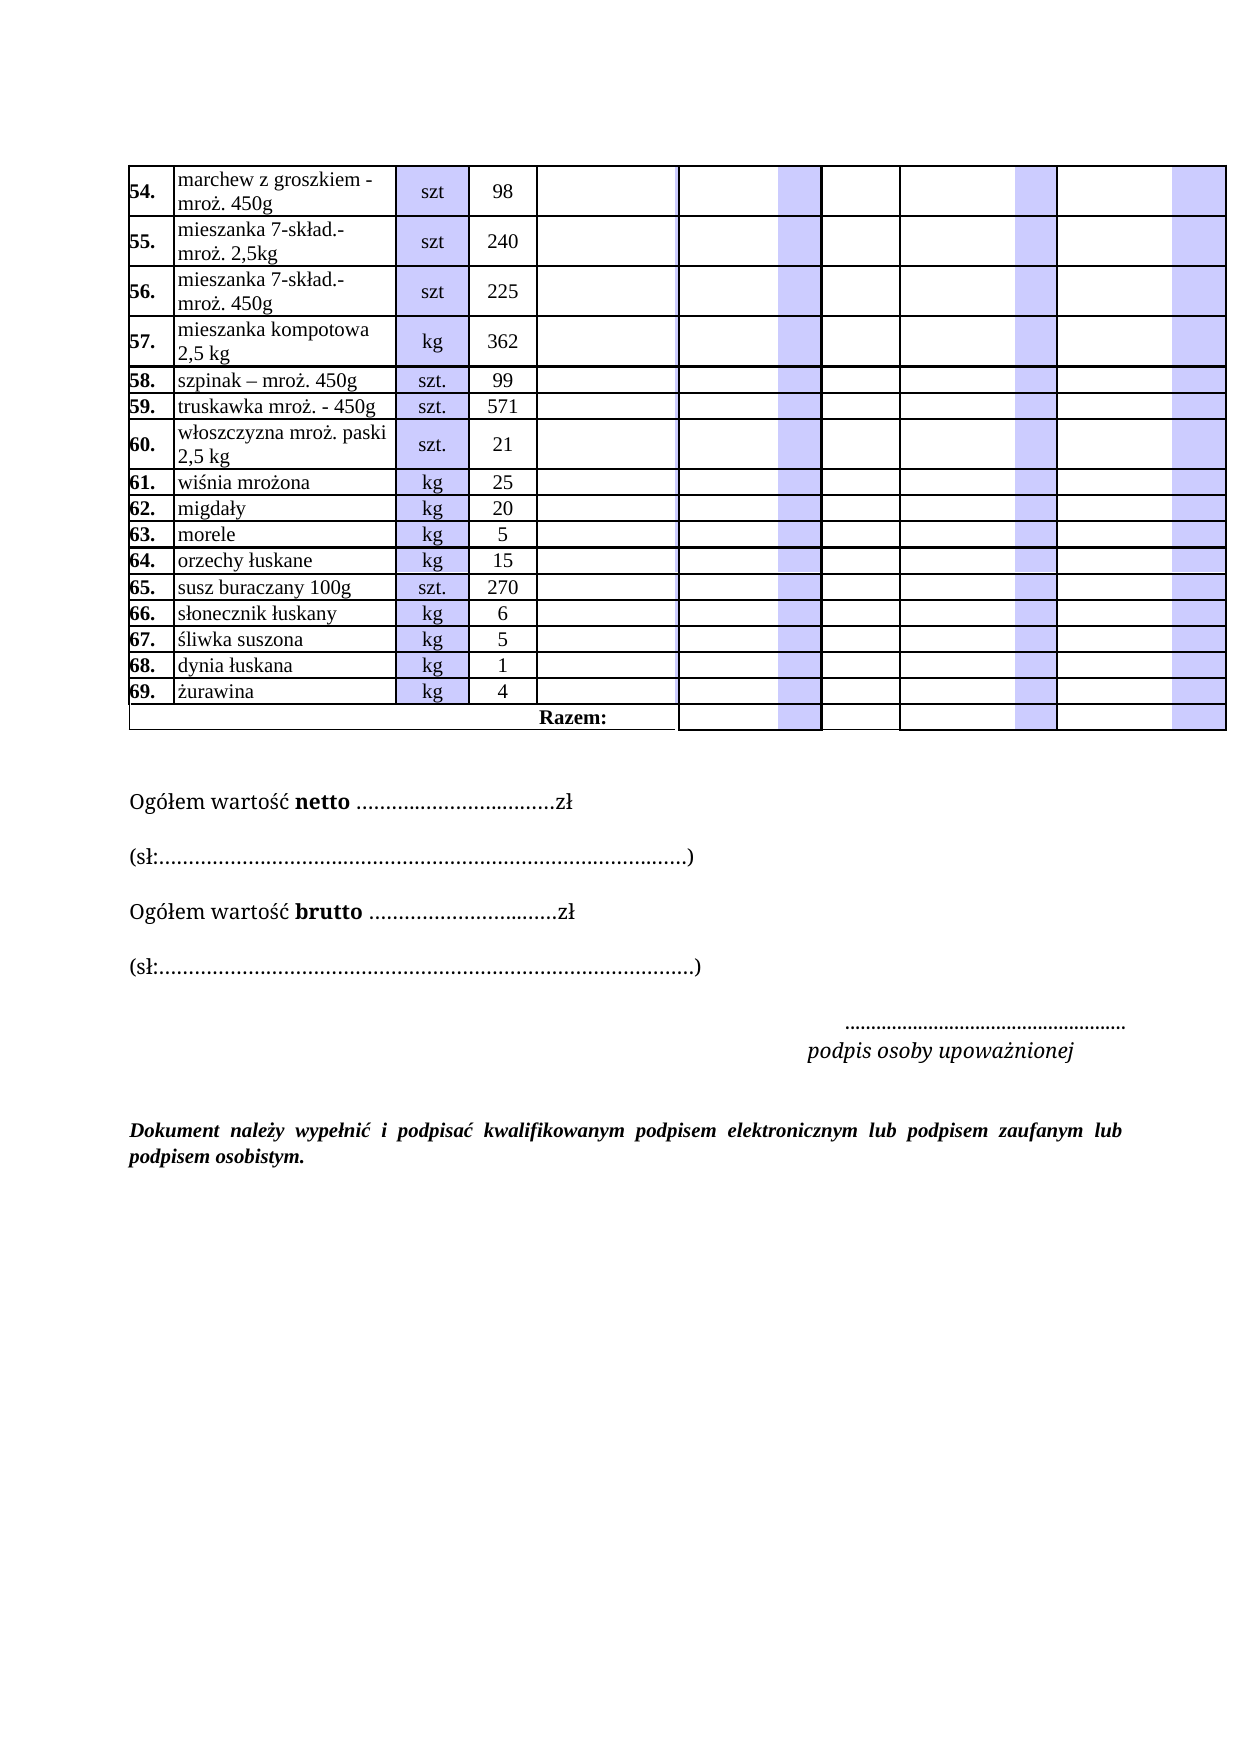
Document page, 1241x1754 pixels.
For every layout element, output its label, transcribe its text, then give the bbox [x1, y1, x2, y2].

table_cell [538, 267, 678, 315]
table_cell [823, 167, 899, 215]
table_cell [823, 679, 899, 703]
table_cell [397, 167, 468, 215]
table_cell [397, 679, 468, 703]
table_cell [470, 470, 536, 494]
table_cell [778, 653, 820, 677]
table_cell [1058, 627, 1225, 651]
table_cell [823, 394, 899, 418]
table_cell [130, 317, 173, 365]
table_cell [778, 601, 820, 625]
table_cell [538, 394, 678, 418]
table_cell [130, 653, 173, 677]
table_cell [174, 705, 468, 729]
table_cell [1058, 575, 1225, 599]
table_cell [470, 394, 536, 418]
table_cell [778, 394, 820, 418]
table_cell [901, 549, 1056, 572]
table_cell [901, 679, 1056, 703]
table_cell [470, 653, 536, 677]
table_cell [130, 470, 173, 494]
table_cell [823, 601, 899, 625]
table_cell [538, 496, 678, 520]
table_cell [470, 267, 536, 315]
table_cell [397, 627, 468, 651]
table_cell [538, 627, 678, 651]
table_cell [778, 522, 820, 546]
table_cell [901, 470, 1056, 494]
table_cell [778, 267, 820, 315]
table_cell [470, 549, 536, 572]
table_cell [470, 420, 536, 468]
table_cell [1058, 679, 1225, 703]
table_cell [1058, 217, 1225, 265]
text Ogółem wartość brutto ……………………..……zł [129, 897, 1126, 926]
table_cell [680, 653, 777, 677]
text ...................................................... [129, 1007, 1126, 1036]
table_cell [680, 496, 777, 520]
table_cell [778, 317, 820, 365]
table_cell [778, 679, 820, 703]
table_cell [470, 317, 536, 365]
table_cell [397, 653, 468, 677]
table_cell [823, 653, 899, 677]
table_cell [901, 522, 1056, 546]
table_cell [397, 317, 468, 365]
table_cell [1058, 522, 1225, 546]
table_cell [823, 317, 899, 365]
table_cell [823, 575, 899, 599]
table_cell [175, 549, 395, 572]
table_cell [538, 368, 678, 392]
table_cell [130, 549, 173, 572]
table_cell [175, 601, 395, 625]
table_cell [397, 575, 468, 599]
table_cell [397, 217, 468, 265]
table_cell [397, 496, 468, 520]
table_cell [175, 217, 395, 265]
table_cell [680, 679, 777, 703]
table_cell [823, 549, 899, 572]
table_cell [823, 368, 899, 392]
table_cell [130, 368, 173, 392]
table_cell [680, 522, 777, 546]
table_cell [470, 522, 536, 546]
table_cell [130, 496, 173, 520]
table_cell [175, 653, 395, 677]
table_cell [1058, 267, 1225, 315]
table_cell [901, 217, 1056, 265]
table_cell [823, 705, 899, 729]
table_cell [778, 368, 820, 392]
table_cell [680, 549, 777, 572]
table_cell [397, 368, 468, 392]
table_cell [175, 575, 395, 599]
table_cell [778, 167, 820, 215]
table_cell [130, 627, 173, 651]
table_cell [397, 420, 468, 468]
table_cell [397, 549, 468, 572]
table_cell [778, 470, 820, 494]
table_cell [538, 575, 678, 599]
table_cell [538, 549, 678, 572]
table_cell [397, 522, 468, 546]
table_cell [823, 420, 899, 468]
text podpis osoby upoważnionej [129, 1036, 1126, 1064]
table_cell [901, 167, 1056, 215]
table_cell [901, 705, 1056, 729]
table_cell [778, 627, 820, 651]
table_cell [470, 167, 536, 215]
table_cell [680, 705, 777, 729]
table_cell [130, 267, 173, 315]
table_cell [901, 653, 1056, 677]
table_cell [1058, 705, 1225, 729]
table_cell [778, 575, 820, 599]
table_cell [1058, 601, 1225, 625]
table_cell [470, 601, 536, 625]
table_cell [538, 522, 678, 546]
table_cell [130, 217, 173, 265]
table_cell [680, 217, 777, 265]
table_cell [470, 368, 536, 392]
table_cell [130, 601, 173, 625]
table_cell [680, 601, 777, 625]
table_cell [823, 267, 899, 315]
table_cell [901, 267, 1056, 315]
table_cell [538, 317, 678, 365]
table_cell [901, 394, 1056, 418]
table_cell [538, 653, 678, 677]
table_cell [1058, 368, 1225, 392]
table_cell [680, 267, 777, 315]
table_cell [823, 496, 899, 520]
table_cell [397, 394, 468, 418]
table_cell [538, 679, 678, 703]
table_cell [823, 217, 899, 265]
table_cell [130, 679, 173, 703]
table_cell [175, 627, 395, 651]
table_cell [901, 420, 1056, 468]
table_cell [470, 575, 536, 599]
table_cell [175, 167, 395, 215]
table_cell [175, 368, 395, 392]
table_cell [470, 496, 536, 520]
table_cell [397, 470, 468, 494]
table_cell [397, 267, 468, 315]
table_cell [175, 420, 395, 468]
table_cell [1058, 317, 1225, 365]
text (sł:………………………………………………………………………………) [129, 952, 1126, 981]
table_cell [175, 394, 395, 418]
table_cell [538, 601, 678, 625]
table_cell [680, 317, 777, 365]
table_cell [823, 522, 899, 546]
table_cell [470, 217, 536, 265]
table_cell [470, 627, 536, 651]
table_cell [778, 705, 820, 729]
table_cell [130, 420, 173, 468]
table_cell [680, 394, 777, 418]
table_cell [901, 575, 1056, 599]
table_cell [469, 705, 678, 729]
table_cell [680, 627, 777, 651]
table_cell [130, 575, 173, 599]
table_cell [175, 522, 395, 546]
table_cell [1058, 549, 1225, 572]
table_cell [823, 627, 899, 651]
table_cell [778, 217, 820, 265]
text Dokument należy wypełnić i podpisać kwalifikowanym podpisem elektronicznym lub podpisem zaufanym lub podpisem osobistym. [129, 1118, 1126, 1168]
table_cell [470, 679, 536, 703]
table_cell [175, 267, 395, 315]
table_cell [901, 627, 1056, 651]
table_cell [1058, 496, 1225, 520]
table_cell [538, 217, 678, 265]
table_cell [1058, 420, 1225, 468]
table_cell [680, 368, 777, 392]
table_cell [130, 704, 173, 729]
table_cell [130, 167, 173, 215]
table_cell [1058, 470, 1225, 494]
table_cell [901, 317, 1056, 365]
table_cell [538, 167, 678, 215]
text Ogółem wartość netto ………..…………..………zł [129, 787, 1126, 816]
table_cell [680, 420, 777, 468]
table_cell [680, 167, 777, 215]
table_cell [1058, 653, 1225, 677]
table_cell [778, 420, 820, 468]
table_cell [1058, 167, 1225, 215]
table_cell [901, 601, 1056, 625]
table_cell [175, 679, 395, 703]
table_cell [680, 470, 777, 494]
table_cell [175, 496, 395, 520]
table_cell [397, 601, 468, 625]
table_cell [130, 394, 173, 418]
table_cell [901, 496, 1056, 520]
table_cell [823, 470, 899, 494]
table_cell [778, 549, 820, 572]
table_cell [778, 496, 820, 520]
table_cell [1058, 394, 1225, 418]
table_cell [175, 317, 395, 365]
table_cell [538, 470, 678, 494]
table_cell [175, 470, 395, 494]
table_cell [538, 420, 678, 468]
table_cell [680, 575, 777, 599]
text (sł:………………………….…………………………………………….……) [129, 842, 1126, 871]
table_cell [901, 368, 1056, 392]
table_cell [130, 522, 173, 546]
